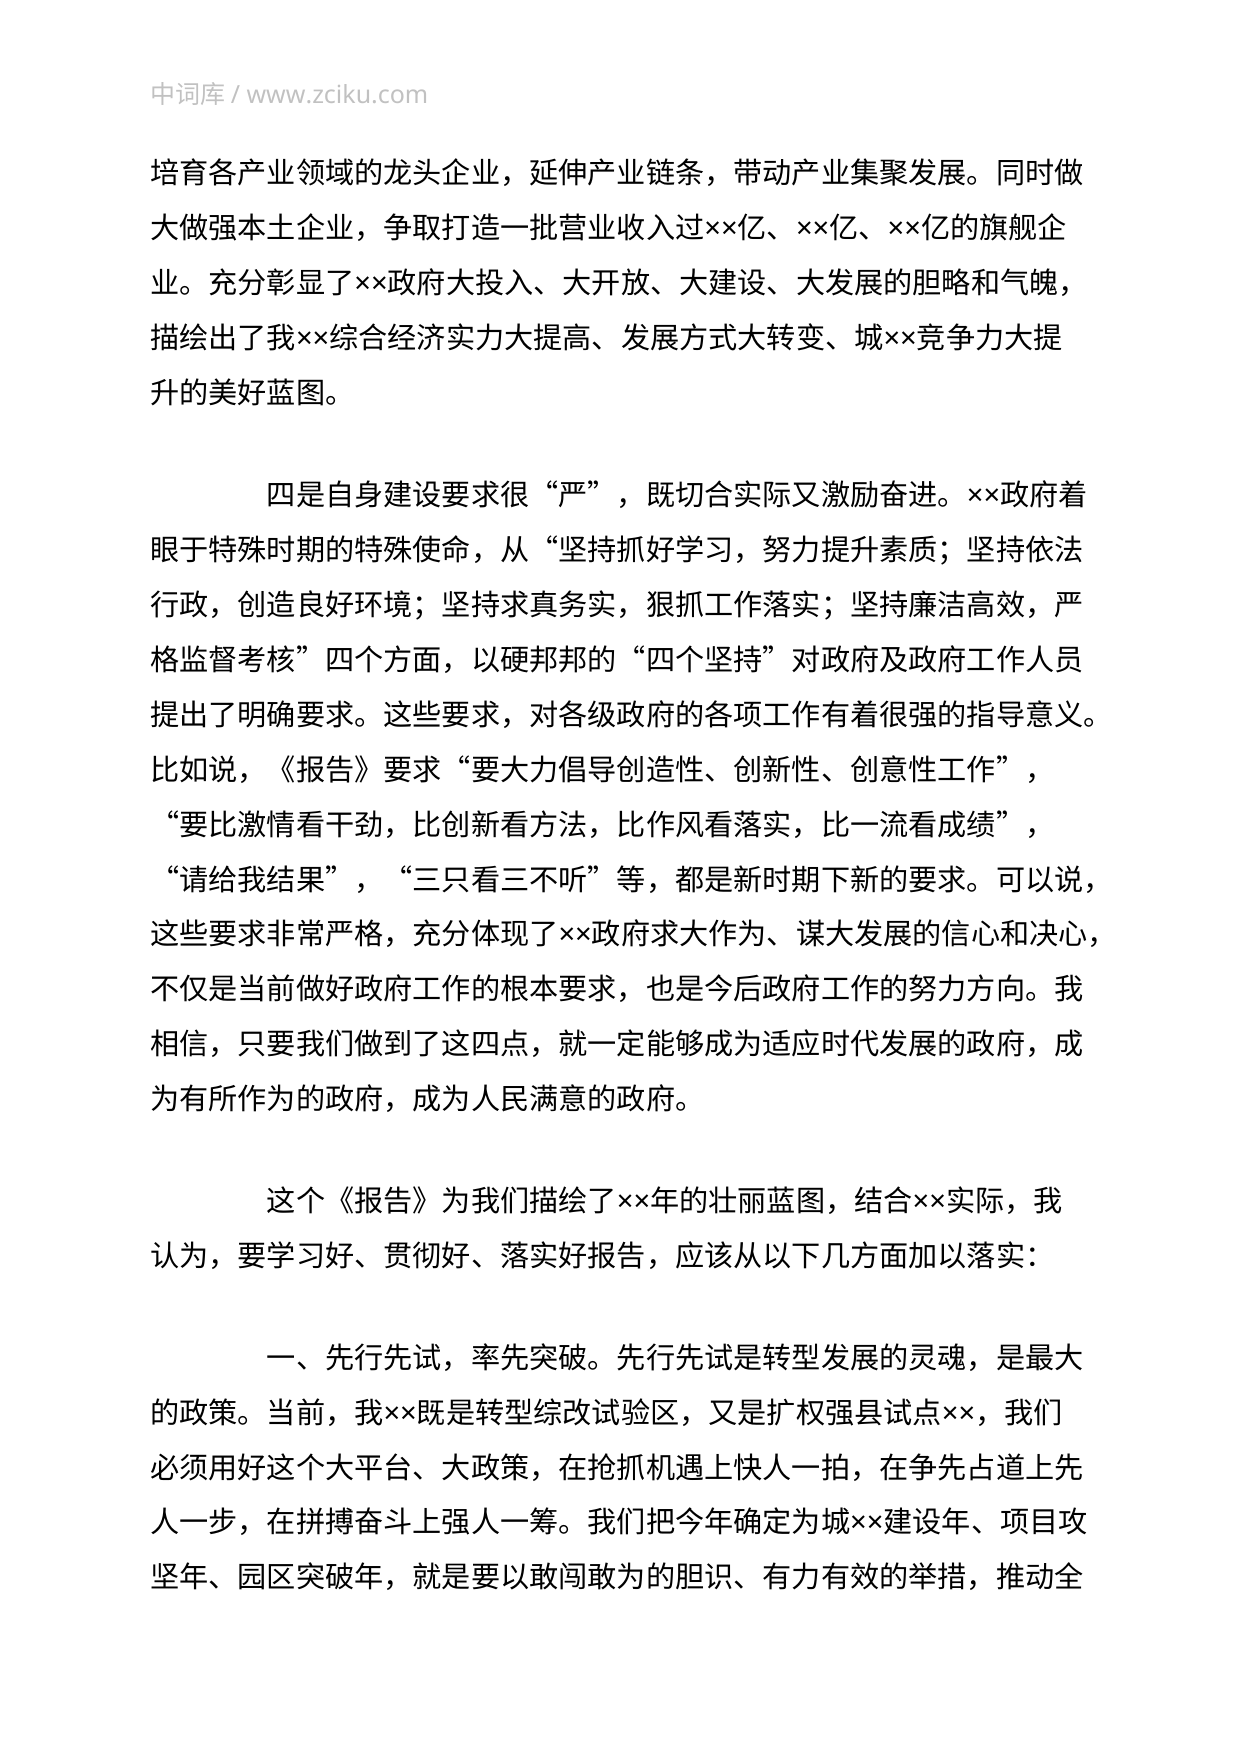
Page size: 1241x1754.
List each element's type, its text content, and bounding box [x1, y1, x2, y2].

text 这个《报告》为我们描绘了××年的壮丽蓝图，结合××实际，我认为，要学习好、贯彻好、落实好报告，应该从以下几方面加以落实： [150, 1177, 1090, 1275]
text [150, 150, 1090, 412]
text 四是自身建设要求很“严”，既切合实际又激励奋进。××政府着眼于特殊时期的特殊使命，从“坚持抓好学习，努力提升素质；坚持依法行政，创造良好环境；坚持求真务实，狠抓工作落实；坚持廉洁高效，严格监督考核”四个方面，以硬邦邦的“四个坚持”对政府及政府工作人员提出了明确要求。这些要求，对各级政府的各项工作有着很强的指导意义。比如说，《报告》要求“要大力倡导创造性、创新性、创意性工作”，“要比激情看干劲，比创新看方法，比作风看落实，比一流看成绩”，“请给我结果”，“三只看三不听”等，都是新时期下新的要求。可以说，这些要求非常严格，充分体现了××政府求大作为、谋大发展的信心和决心，不仅是当前做好政府工作的根本要求，也是今后政府工作的努力方向。我相信，只要我们做到了这四点，就一定能够成为适应时代发展的政府，成为有所作为的政府，成为人民满意的政府。 [150, 472, 1090, 1118]
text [150, 1334, 1090, 1596]
